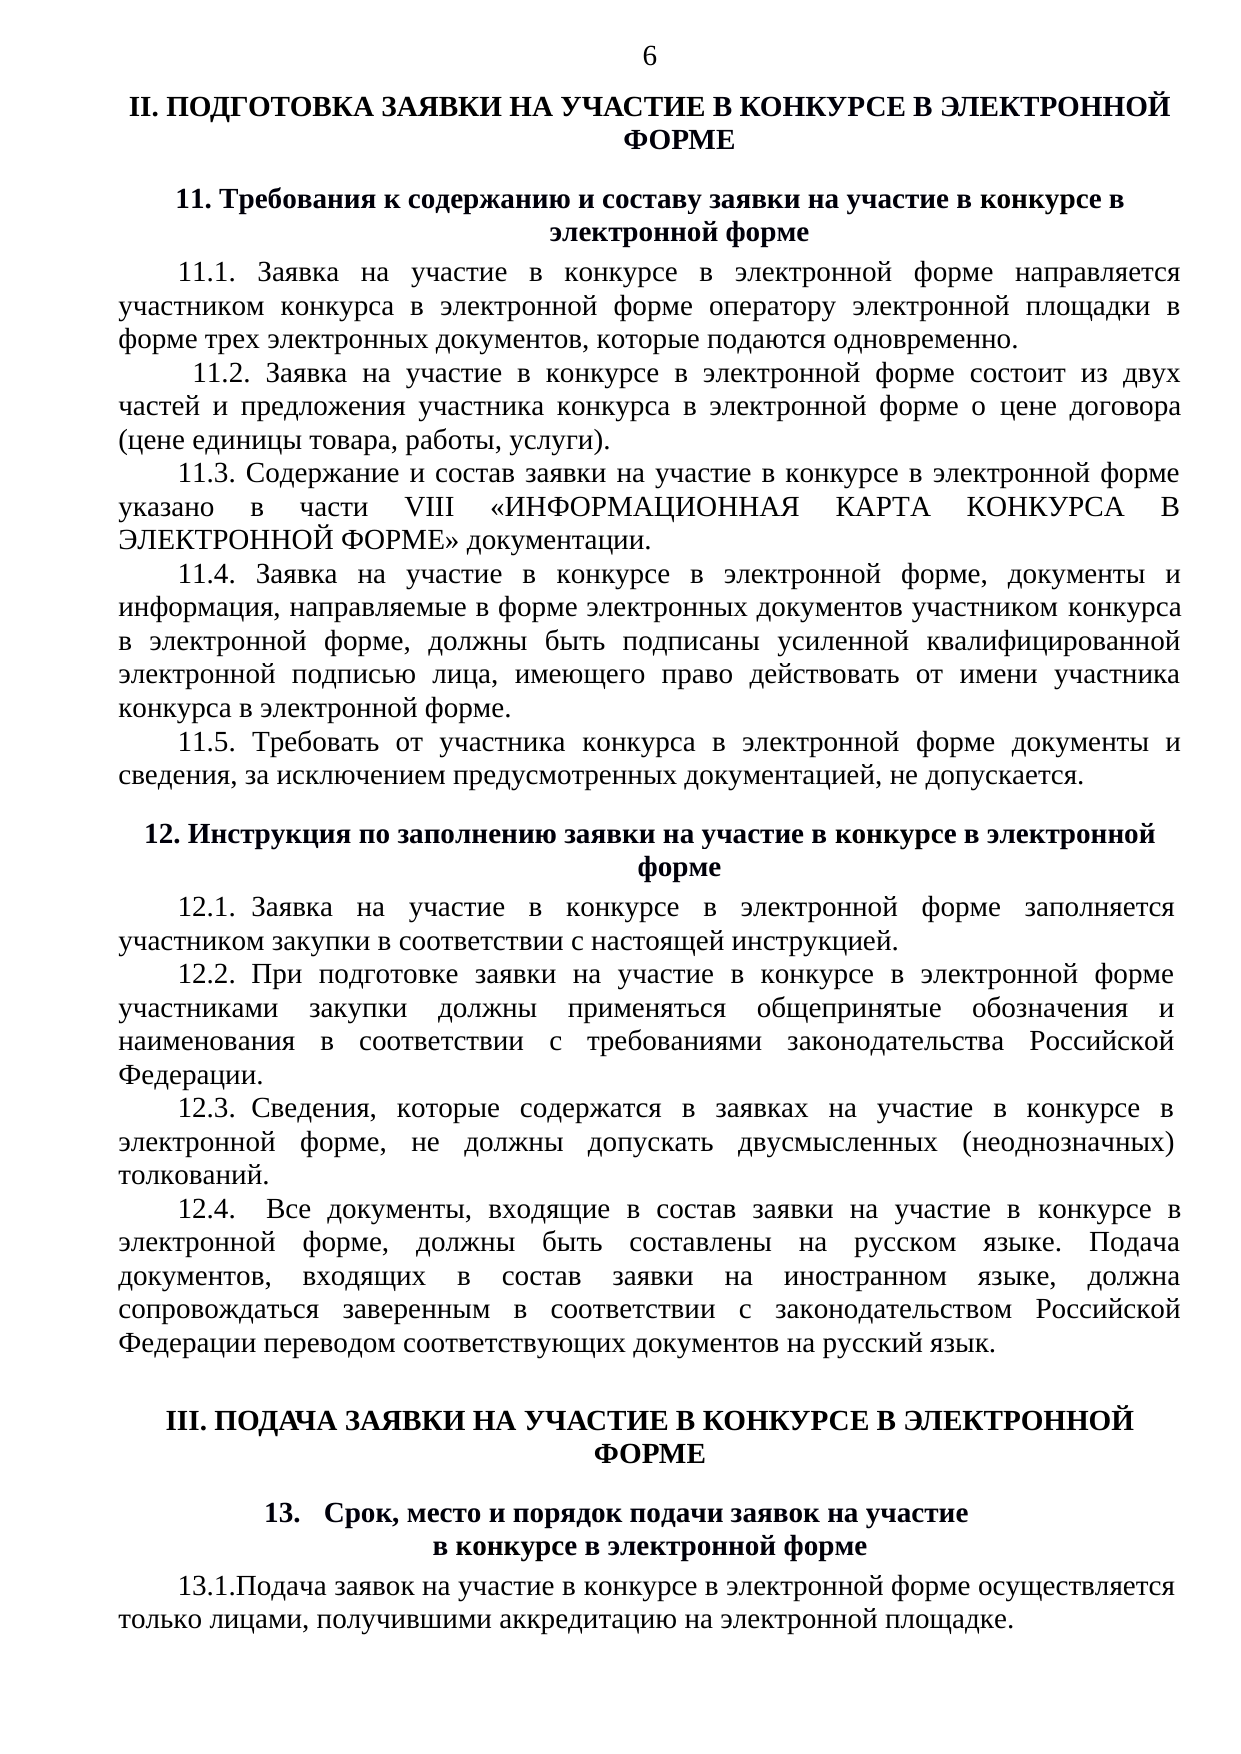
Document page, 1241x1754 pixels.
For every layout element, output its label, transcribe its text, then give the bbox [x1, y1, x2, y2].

subtitle Срок, место и порядок подачи заявок на участие в конкурсе в электронной форме [58, 1495, 432, 1562]
text 11.4. Заявка на участие в конкурсе в электронной форме, документы и информация, направляемые в форме электронных документов участником конкурса в электронной форме, должны быть подписаны усиленной квалифицированной электронной подписью лица, имеющего право действовать от имени участника конкурса в электронной форме. [118, 556, 1181, 724]
subtitle 12. Инструкция по заполнению заявки на участие в конкурсе в электронной форме [118, 816, 638, 883]
list Сведения, которые содержатся в заявках на участие в конкурсе в электронной форме, не должны допускать двусмысленных (неоднозначных) толкований. [118, 1090, 1175, 1191]
subtitle 12. Инструкция по заполнению заявки на участие в конкурсе в электронной форме [721, 816, 1181, 883]
subtitle II. ПОДГОТОВКА ЗАЯВКИ НА УЧАСТИЕ В КОНКУРСЕ В ЭЛЕКТРОННОЙ ФОРМЕ [118, 89, 713, 156]
subtitle III. ПОДАЧА ЗАЯВКИ НА УЧАСТИЕ В КОНКУРСЕ В ЭЛЕКТРОННОЙ ФОРМЕ [118, 1403, 1181, 1470]
list Все документы, входящие в состав заявки на участие в конкурсе в электронной форме, должны быть составлены на русском языке. Подача документов, входящих в состав заявки на иностранном языке, должна сопровождаться заверенным в соответствии с законодательством Российской Федерации переводом соответствующих документов на русский язык. [118, 1191, 1181, 1359]
subtitle Срок, место и порядок подачи заявок на участие в конкурсе в электронной форме [867, 1495, 1181, 1562]
text 11.2. Заявка на участие в конкурсе в электронной форме состоит из двух частей и предложения участника конкурса в электронной форме о цене договора (цене единицы товара, работы, услуги). [118, 355, 1181, 455]
text 11.3. Содержание и состав заявки на участие в конкурсе в электронной форме указано в части VIII «ИНФОРМАЦИОННАЯ КАРТА КОНКУРСА В ЭЛЕКТРОННОЙ ФОРМЕ» документации. [118, 455, 1181, 556]
subtitle 11. Требования к содержанию и составу заявки на участие в конкурсе в электронной форме [118, 181, 549, 248]
list Подача заявок на участие в конкурсе в электронной форме осуществляется только лицами, получившими аккредитацию на электронной площадке. [118, 1568, 1175, 1635]
text 11.1. Заявка на участие в конкурсе в электронной форме направляется участником конкурса в электронной форме оператору электронной площадки в форме трех электронных документов, которые подаются одновременно. [118, 254, 1181, 355]
list Заявка на участие в конкурсе в электронной форме заполняется участником закупки в соответствии с настоящей инструкцией. [118, 889, 1175, 956]
subtitle II. ПОДГОТОВКА ЗАЯВКИ НА УЧАСТИЕ В КОНКУРСЕ В ЭЛЕКТРОННОЙ ФОРМЕ [736, 89, 1181, 156]
list При подготовке заявки на участие в конкурсе в электронной форме участниками закупки должны применяться общепринятые обозначения и наименования в соответствии с требованиями законодательства Российской Федерации. [118, 956, 1175, 1090]
subtitle 11. Требования к содержанию и составу заявки на участие в конкурсе в электронной форме [809, 181, 1181, 248]
text 11.5. Требовать от участника конкурса в электронной форме документы и сведения, за исключением предусмотренных документацией, не допускается. [118, 724, 1181, 791]
